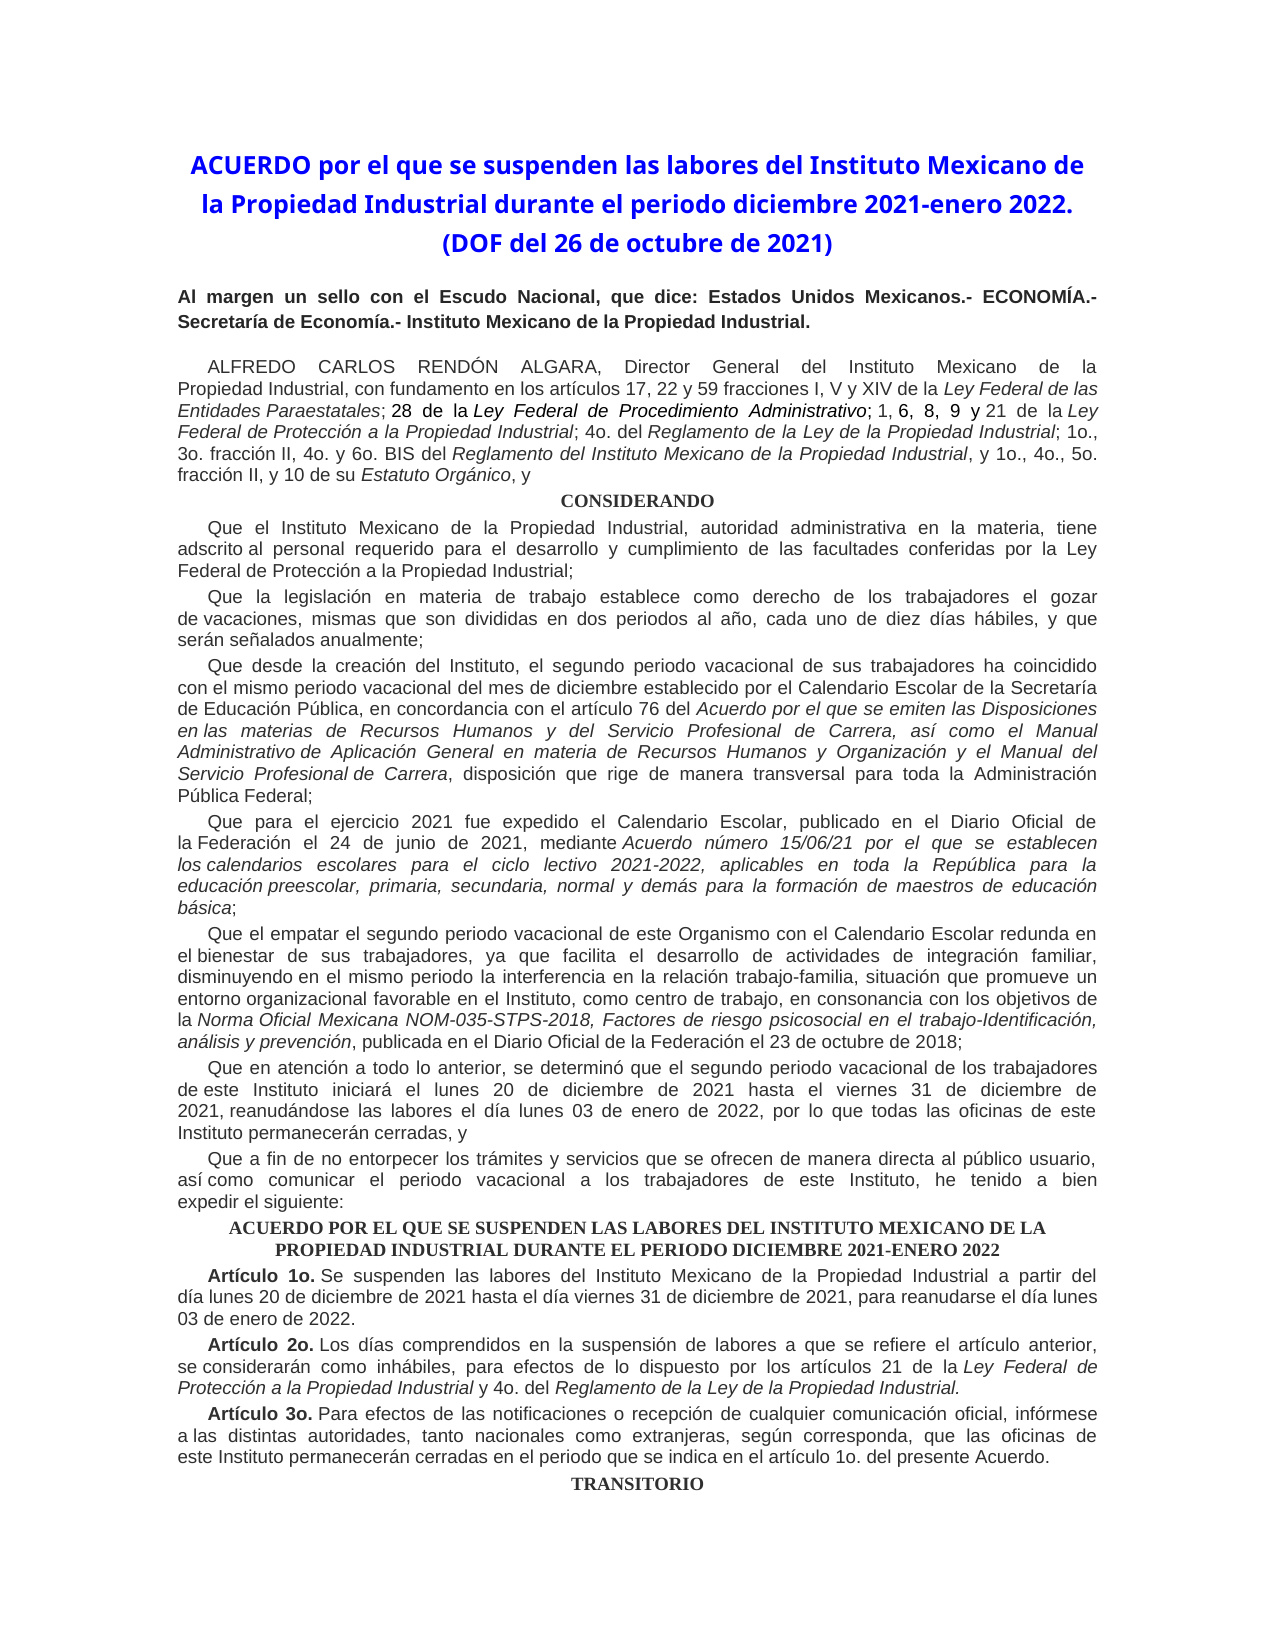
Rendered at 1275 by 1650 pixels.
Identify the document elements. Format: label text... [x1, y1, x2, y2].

text Artículo 1o. Se suspenden las labores del Instituto Mexicano de la Propiedad Industrial a partir del día lunes 20 de diciembre de 2021 hasta el día viernes 31 de diciembre de 2021, para reanudarse el día lunes 03 de enero de 2022. [177, 1265, 1098, 1329]
text ACUERDO por el que se suspenden las labores del Instituto Mexicano de la Propiedad Industrial durante el periodo diciembre 2021-enero 2022. (DOF del 26 de octubre de 2021) [177, 148, 1098, 260]
text Que en atención a todo lo anterior, se determinó que el segundo periodo vacacional de los trabajadores de este Instituto iniciará el lunes 20 de diciembre de 2021 hasta el viernes 31 de diciembre de 2021, reanudándose las labores el día lunes 03 de enero de 2022, por lo que todas las oficinas de este Instituto permanecerán cerradas, y [177, 1057, 1098, 1143]
text TRANSITORIO [177, 1472, 1098, 1494]
text Que el empatar el segundo periodo vacacional de este Organismo con el Calendario Escolar redunda en el bienestar de sus trabajadores, ya que facilita el desarrollo de actividades de integración familiar, disminuyendo en el mismo periodo la interferencia en la relación trabajo-familia, situación que promueve un entorno organizacional favorable en el Instituto, como centro de trabajo, en consonancia con los objetivos de la Norma Oficial Mexicana NOM-035-STPS-2018, Factores de riesgo psicosocial en el trabajo-Identificación, análisis y prevención, publicada en el Diario Oficial de la Federación el 23 de octubre de 2018; [177, 923, 1098, 1052]
text Que el Instituto Mexicano de la Propiedad Industrial, autoridad administrativa en la materia, tiene adscrito al personal requerido para el desarrollo y cumplimiento de las facultades conferidas por la Ley Federal de Protección a la Propiedad Industrial; [177, 516, 1098, 581]
text Que para el ejercicio 2021 fue expedido el Calendario Escolar, publicado en el Diario Oficial de la Federación el 24 de junio de 2021, mediante Acuerdo número 15/06/21 por el que se establecen los calendarios escolares para el ciclo lectivo 2021-2022, aplicables en toda la República para la educación preescolar, primaria, secundaria, normal y demás para la formación de maestros de educación básica; [177, 811, 1098, 918]
text CONSIDERANDO [177, 490, 1098, 512]
text ACUERDO POR EL QUE SE SUSPENDEN LAS LABORES DEL INSTITUTO MEXICANO DE LA PROPIEDAD INDUSTRIAL DURANTE EL PERIODO DICIEMBRE 2021-ENERO 2022 [177, 1217, 1098, 1260]
text Que a fin de no entorpecer los trámites y servicios que se ofrecen de manera directa al público usuario, así como comunicar el periodo vacacional a los trabajadores de este Instituto, he tenido a bien expedir el siguiente: [177, 1148, 1098, 1212]
text ALFREDO CARLOS RENDÓN ALGARA, Director General del Instituto Mexicano de la Propiedad Industrial, con fundamento en los artículos 17, 22 y 59 fracciones I, V y XIV de la Ley Federal de las Entidades Paraestatales; 28 de la Ley Federal de Procedimiento Administrativo; 1, 6, 8, 9 y 21 de la Ley Federal de Protección a la Propiedad Industrial; 4o. del Reglamento de la Ley de la Propiedad Industrial; 1o., 3o. fracción II, 4o. y 6o. BIS del Reglamento del Instituto Mexicano de la Propiedad Industrial, y 1o., 4o., 5o. fracción II, y 10 de su Estatuto Orgánico, y [177, 356, 1098, 486]
text Que la legislación en materia de trabajo establece como derecho de los trabajadores el gozar de vacaciones, mismas que son divididas en dos periodos al año, cada uno de diez días hábiles, y que serán señalados anualmente; [177, 586, 1098, 650]
text Artículo 3o. Para efectos de las notificaciones o recepción de cualquier comunicación oficial, infórmese a las distintas autoridades, tanto nacionales como extranjeras, según corresponda, que las oficinas de este Instituto permanecerán cerradas en el periodo que se indica en el artículo 1o. del presente Acuerdo. [177, 1403, 1098, 1468]
text Que desde la creación del Instituto, el segundo periodo vacacional de sus trabajadores ha coincidido con el mismo periodo vacacional del mes de diciembre establecido por el Calendario Escolar de la Secretaría de Educación Pública, en concordancia con el artículo 76 del Acuerdo por el que se emiten las Disposiciones en las materias de Recursos Humanos y del Servicio Profesional de Carrera, así como el Manual Administrativo de Aplicación General en materia de Recursos Humanos y Organización y el Manual del Servicio Profesional de Carrera, disposición que rige de manera transversal para toda la Administración Pública Federal; [177, 655, 1098, 806]
text Artículo 2o. Los días comprendidos en la suspensión de labores a que se refiere el artículo anterior, se considerarán como inhábiles, para efectos de lo dispuesto por los artículos 21 de la Ley Federal de Protección a la Propiedad Industrial y 4o. del Reglamento de la Ley de la Propiedad Industrial. [177, 1334, 1098, 1399]
text Al margen un sello con el Escudo Nacional, que dice: Estados Unidos Mexicanos.- ECONOMÍA.- Secretaría de Economía.- Instituto Mexicano de la Propiedad Industrial. [177, 286, 1098, 332]
